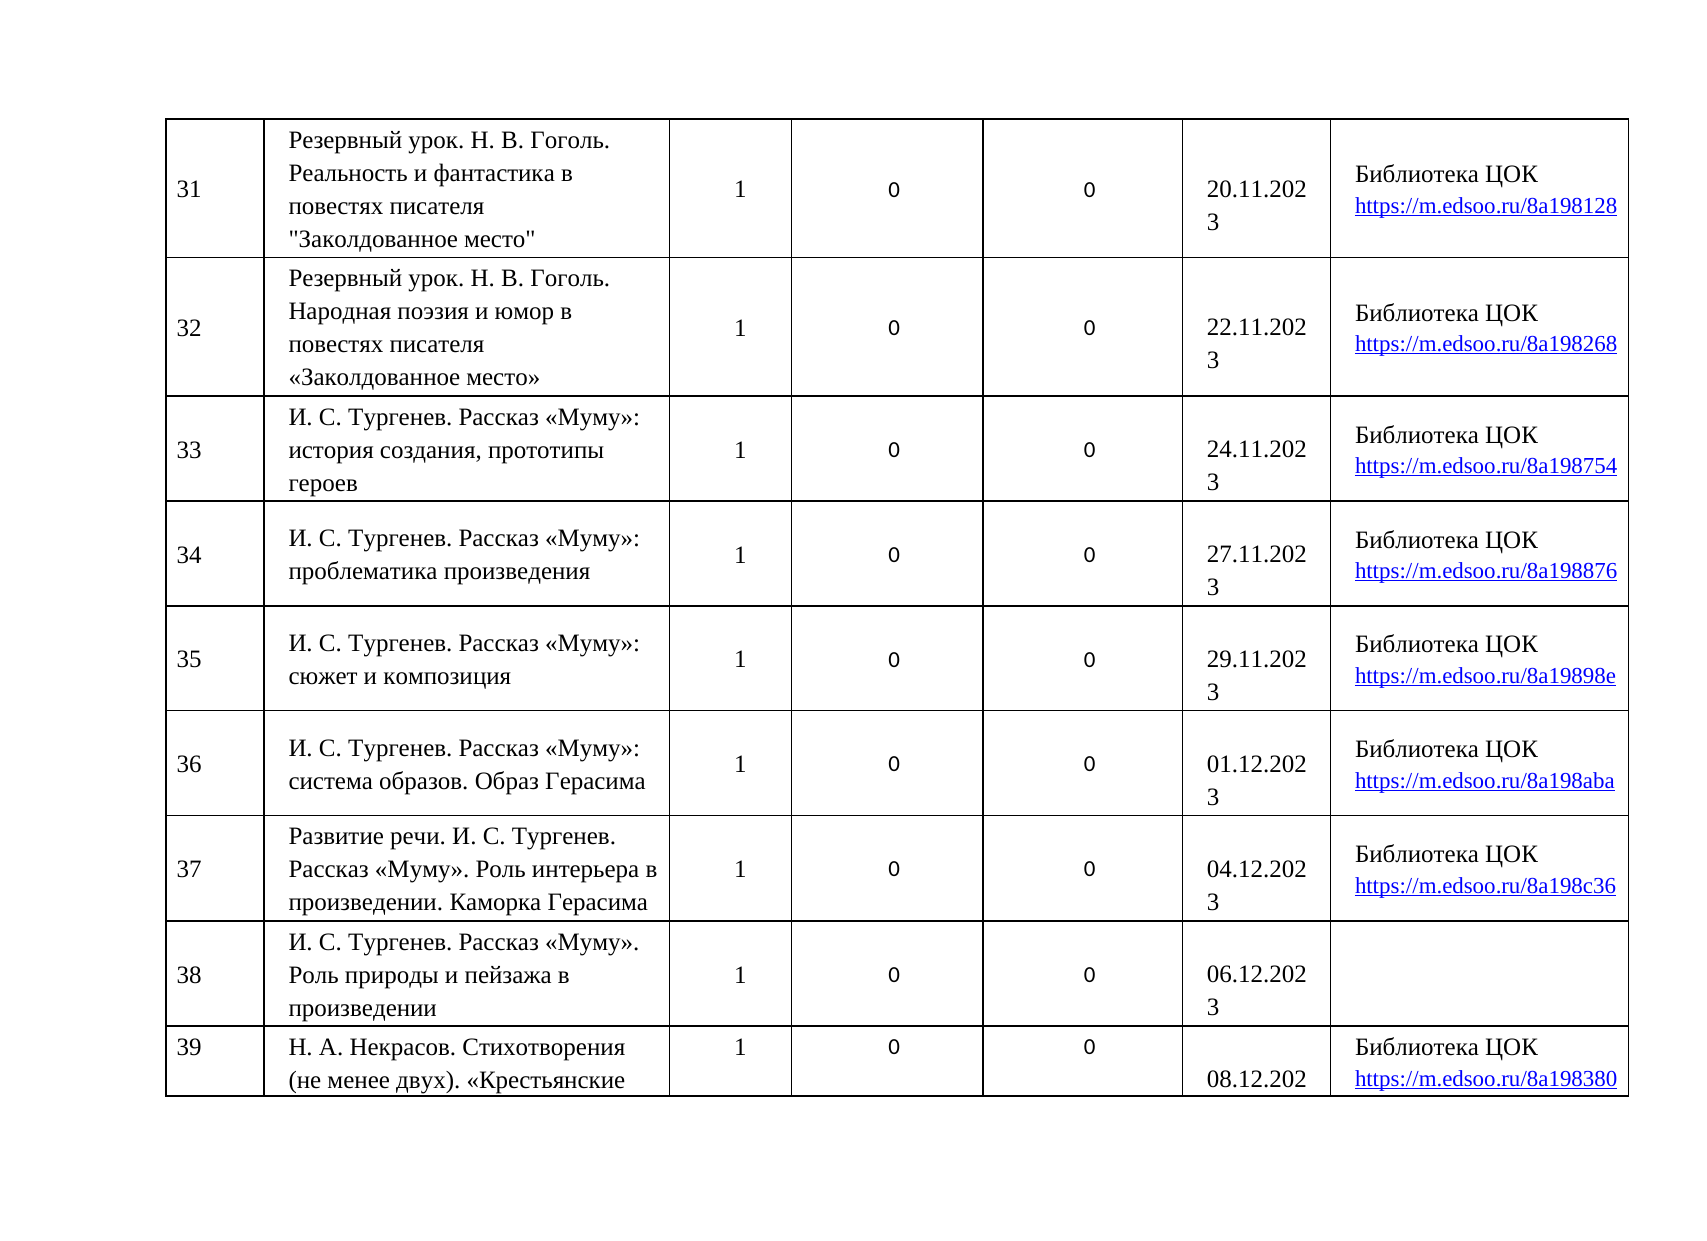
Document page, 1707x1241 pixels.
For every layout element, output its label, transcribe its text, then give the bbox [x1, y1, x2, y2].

table_cell 0 [792, 607, 982, 710]
table_cell 0 [792, 120, 982, 257]
table_cell 0 [984, 922, 1182, 1025]
table_cell И. С. Тургенев. Рассказ «Муму»: сюжет и композиция [265, 607, 669, 710]
table_cell 31 [167, 120, 263, 257]
table_cell И. С. Тургенев. Рассказ «Муму»: проблематика произведения [265, 502, 669, 605]
table_cell Библиотека ЦОК https://m.edsoo.ru/8a198c36 [1331, 816, 1628, 920]
table_cell И. С. Тургенев. Рассказ «Муму». Роль природы и пейзажа в произведении [265, 922, 669, 1025]
table_cell 0 [984, 397, 1182, 500]
table_cell 04.12.2023 [1183, 816, 1330, 920]
table_cell 39 [167, 1027, 263, 1095]
table_cell 0 [792, 502, 982, 605]
table_cell Резервный урок. Н. В. Гоголь. Реальность и фантастика в повестях писателя "Заколдованное место" [265, 120, 669, 257]
table_cell 0 [792, 1027, 982, 1095]
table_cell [1331, 1027, 1628, 1095]
table_cell 08.12.2023 [1183, 1027, 1330, 1095]
table_cell 20.11.2023 [1183, 120, 1330, 257]
table_cell 33 [167, 397, 263, 500]
table_cell 1 [670, 502, 791, 605]
table_cell 22.11.2023 [1183, 258, 1330, 395]
table_cell 29.11.2023 [1183, 607, 1330, 710]
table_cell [265, 1027, 669, 1095]
table_cell 0 [792, 397, 982, 500]
table_cell 0 [984, 816, 1182, 920]
table_cell Библиотека ЦОК https://m.edsoo.ru/8a198754 [1331, 397, 1628, 500]
table_cell 27.11.2023 [1183, 502, 1330, 605]
table_cell И. С. Тургенев. Рассказ «Муму»: система образов. Образ Герасима [265, 711, 669, 814]
table_cell 0 [792, 258, 982, 395]
table_cell Библиотека ЦОК https://m.edsoo.ru/8a198128 [1331, 120, 1628, 257]
table_cell 0 [984, 502, 1182, 605]
table_cell 34 [167, 502, 263, 605]
table_cell Библиотека ЦОК https://m.edsoo.ru/8a198aba [1331, 711, 1628, 814]
table_cell 0 [984, 607, 1182, 710]
table_cell 0 [792, 711, 982, 814]
table_cell 01.12.2023 [1183, 711, 1330, 814]
table_cell 0 [792, 816, 982, 920]
table_cell 24.11.2023 [1183, 397, 1330, 500]
table_cell 37 [167, 816, 263, 920]
table_cell И. С. Тургенев. Рассказ «Муму»: история создания, прототипы героев [265, 397, 669, 500]
table_cell 1 [670, 922, 791, 1025]
table_cell 0 [792, 922, 982, 1025]
table_cell Развитие речи. И. С. Тургенев. Рассказ «Муму». Роль интерьера в произведении. Каморка Герасима [265, 816, 669, 920]
table_cell 1 [670, 711, 791, 814]
table_cell 0 [984, 1027, 1182, 1095]
table_cell 0 [984, 120, 1182, 257]
table_cell 1 [670, 258, 791, 395]
table_cell 1 [670, 607, 791, 710]
table_cell [1331, 922, 1628, 1025]
table_cell 0 [984, 258, 1182, 395]
table_cell Библиотека ЦОК https://m.edsoo.ru/8a19898e [1331, 607, 1628, 710]
table_cell 32 [167, 258, 263, 395]
table_cell 06.12.2023 [1183, 922, 1330, 1025]
table_cell Библиотека ЦОК https://m.edsoo.ru/8a198268 [1331, 258, 1628, 395]
table_cell 1 [670, 120, 791, 257]
table_cell Библиотека ЦОК https://m.edsoo.ru/8a198876 [1331, 502, 1628, 605]
table_cell 35 [167, 607, 263, 710]
table_cell 1 [670, 816, 791, 920]
table_cell 1 [670, 397, 791, 500]
table_cell Резервный урок. Н. В. Гоголь. Народная поэзия и юмор в повестях писателя «Заколдованное место» [265, 258, 669, 395]
table_cell 0 [984, 711, 1182, 814]
table_cell 1 [670, 1027, 791, 1095]
table_cell 38 [167, 922, 263, 1025]
table_cell 36 [167, 711, 263, 814]
